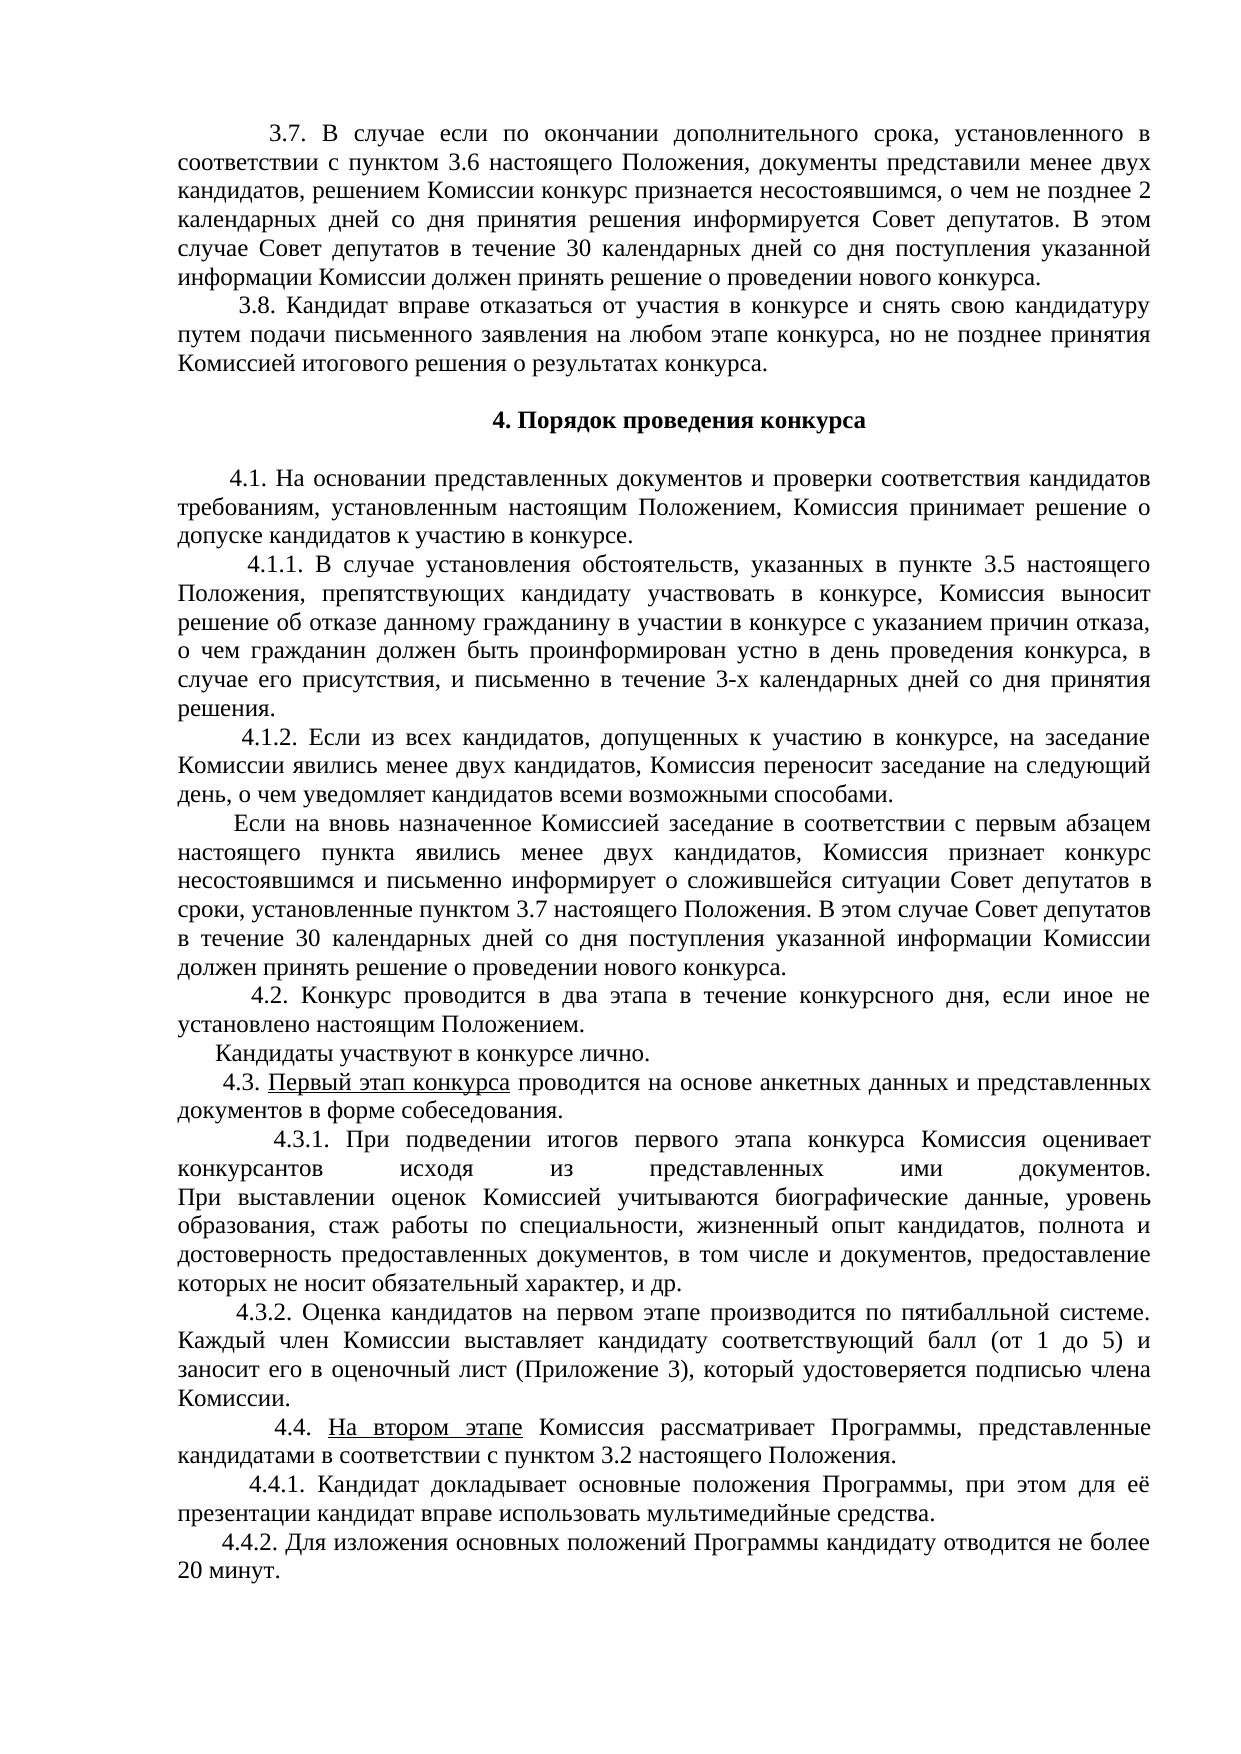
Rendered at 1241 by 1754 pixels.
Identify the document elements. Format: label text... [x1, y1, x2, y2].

text 4.2. Конкурс проводится в два этапа в течение конкурсного дня, если иное не установлено настоящим Положением. [177, 981, 1152, 1038]
text 3.7. В случае если по окончании дополнительного срока, установленного в соответствии с пунктом 3.6 настоящего Положения, документы представили менее двух кандидатов, решением Комиссии конкурс признается несостоявшимся, о чем не позднее 2 календарных дней со дня принятия решения информируется Совет депутатов. В этом случае Совет депутатов в течение 30 календарных дней со дня поступления указанной информации Комиссии должен принять решение о проведении нового конкурса. [177, 118, 1152, 291]
text 4.1. На основании представленных документов и проверки соответствия кандидатов требованиям, установленным настоящим Положением, Комиссия принимает решение о допуске кандидатов к участию в конкурсе. [177, 463, 1152, 549]
text 4.3.2. Оценка кандидатов на первом этапе производится по пятибалльной системе. Каждый член Комиссии выставляет кандидату соответствующий балл (от 1 до 5) и заносит его в оценочный лист (Приложение 3), который удостоверяется подписью члена Комиссии. [177, 1297, 1152, 1412]
text Если на вновь назначенное Комиссией заседание в соответствии с первым абзацем настоящего пункта явились менее двух кандидатов, Комиссия признает конкурс несостоявшимся и письменно информирует о сложившейся ситуации Совет депутатов в сроки, установленные пунктом 3.7 настоящего Положения. В этом случае Совет депутатов в течение 30 календарных дней со дня поступления указанной информации Комиссии должен принять решение о проведении нового конкурса. [177, 808, 1152, 981]
text 4.4. На втором этапе Комиссия рассматривает Программы, представленные кандидатами в соответствии с пунктом 3.2 настоящего Положения. [177, 1412, 1152, 1469]
text 4.4.1. Кандидат докладывает основные положения Программы, при этом для её презентации кандидат вправе использовать мультимедийные средства. [177, 1469, 1152, 1527]
text 3.8. Кандидат вправе отказаться от участия в конкурсе и снять свою кандидатуру путем подачи письменного заявления на любом этапе конкурса, но не позднее принятия Комиссией итогового решения о результатах конкурса. [177, 291, 1152, 377]
text 4. Порядок проведения конкурса [177, 406, 1152, 434]
text 4.1.1. В случае установления обстоятельств, указанных в пункте 3.5 настоящего Положения, препятствующих кандидату участвовать в конкурсе, Комиссия выносит решение об отказе данному гражданину в участии в конкурсе с указанием причин отказа, о чем гражданин должен быть проинформирован устно в день проведения конкурса, в случае его присутствия, и письменно в течение 3-х календарных дней со дня принятия решения. [177, 549, 1152, 722]
text 4.3.1. При подведении итогов первого этапа конкурса Комиссия оценивает конкурсантов исходя из представленных ими документов. При выставлении оценок Комиссией учитываются биографические данные, уровень образования, стаж работы по специальности, жизненный опыт кандидатов, полнота и достоверность предоставленных документов, в том числе и документов, предоставление которых не носит обязательный характер, и др. [177, 1124, 1152, 1297]
text 4.3. Первый этап конкурса проводится на основе анкетных данных и представленных документов в форме собеседования. [177, 1067, 1152, 1124]
text 4.4.2. Для изложения основных положений Программы кандидату отводится не более 20 минут. [177, 1527, 1152, 1584]
text 4.1.2. Если из всех кандидатов, допущенных к участию в конкурсе, на заседание Комиссии явились менее двух кандидатов, Комиссия переносит заседание на следующий день, о чем уведомляет кандидатов всеми возможными способами. [177, 722, 1152, 808]
text Кандидаты участвуют в конкурсе лично. [177, 1038, 1152, 1067]
